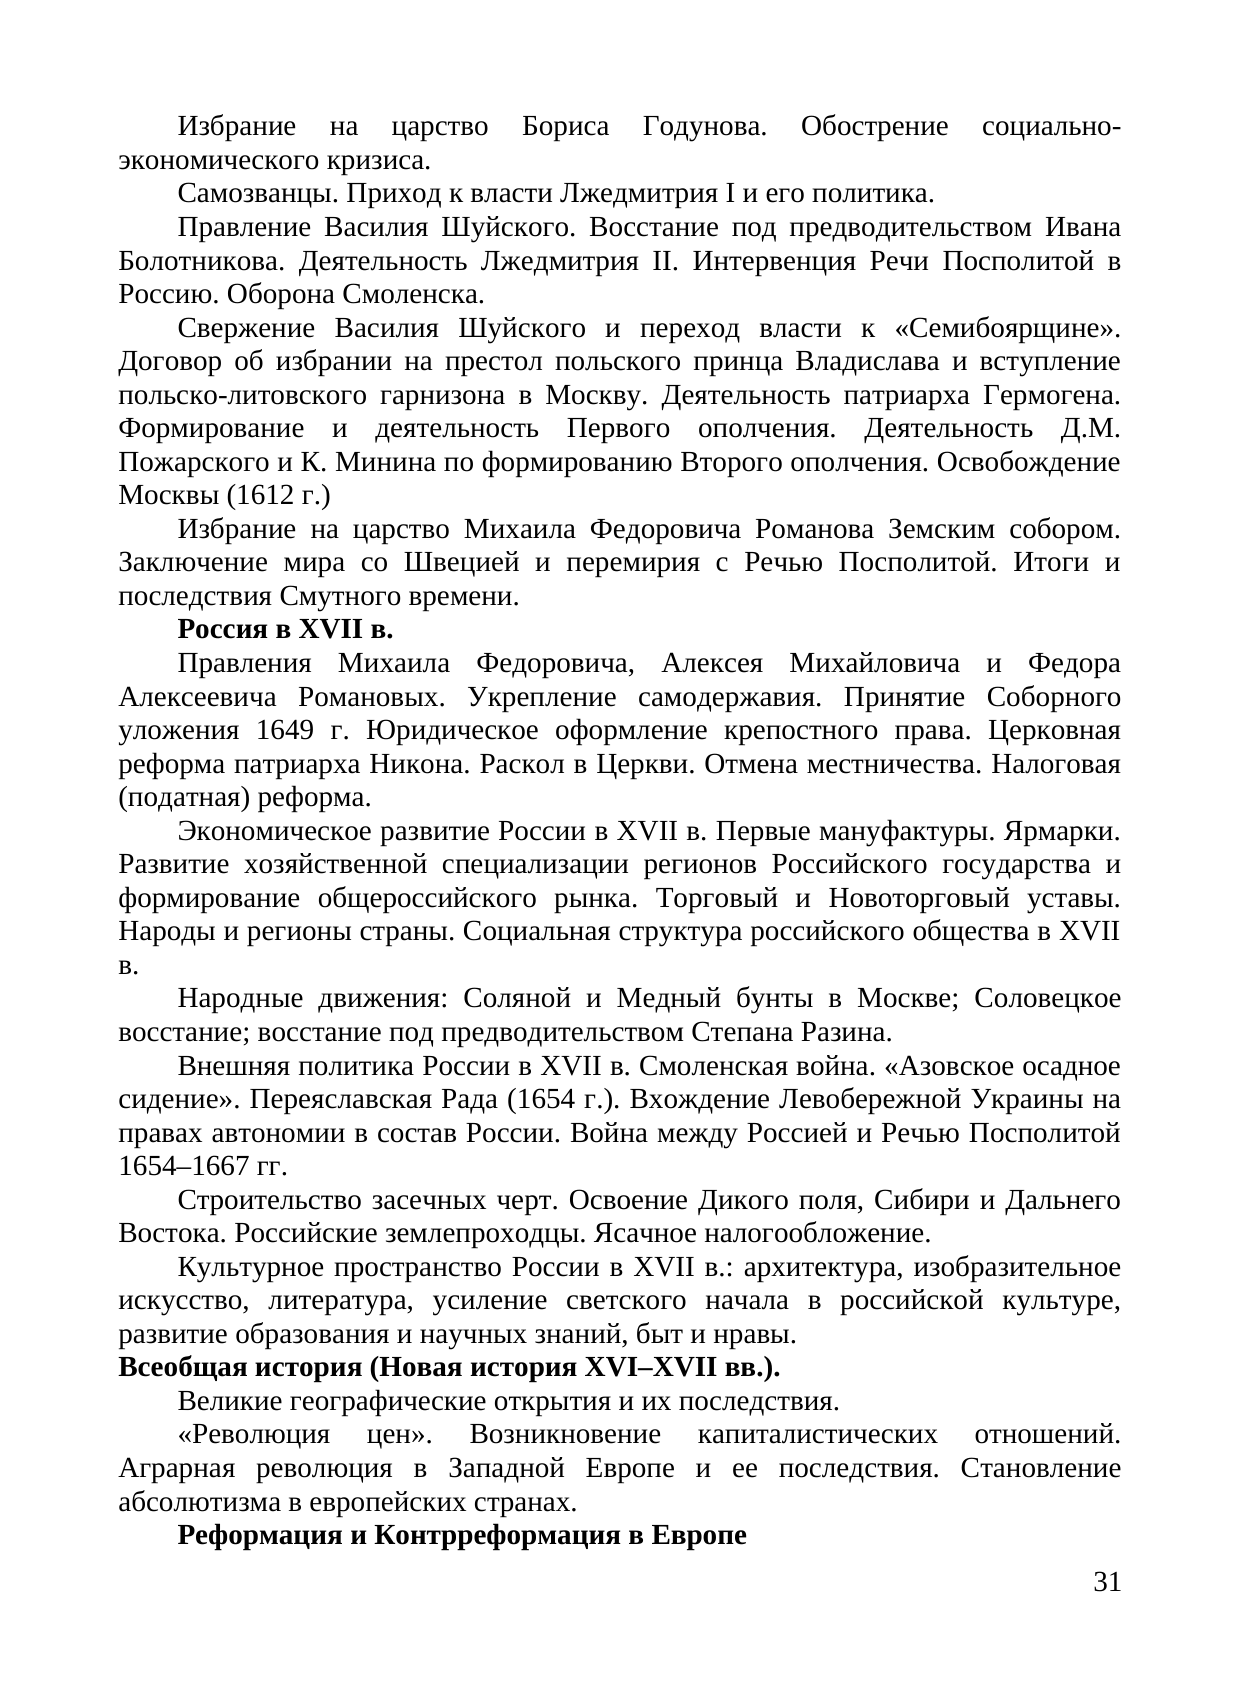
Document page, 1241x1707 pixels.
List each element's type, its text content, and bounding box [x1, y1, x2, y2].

text Свержение Василия Шуйского и переход власти к «Семибоярщине». Договор об избрании на престол польского принца Владислава и вступление польско-литовского гарнизона в Москву. Деятельность патриарха Гермогена. Формирование и деятельность Первого ополчения. Деятельность Д.М. Пожарского и К. Минина по формированию Второго ополчения. Освобождение Москвы (1612 г.) [118, 310, 1122, 511]
text Народные движения: Соляной и Медный бунты в Москве; Соловецкое восстание; восстание под предводительством Степана Разина. [118, 981, 1122, 1048]
text Культурное пространство России в XVII в.: архитектура, изобразительное искусство, литература, усиление светского начала в российской культуре, развитие образования и научных знаний, быт и нравы. [118, 1249, 1122, 1349]
text Великие географические открытия и их последствия. [118, 1383, 1122, 1417]
text «Революция цен». Возникновение капиталистических отношений. Аграрная революция в Западной Европе и ее последствия. Становление абсолютизма в европейских странах. [118, 1417, 1122, 1517]
text Всеобщая история (Новая история XVI–XVII вв.). [118, 1349, 1122, 1383]
text Внешняя политика России в XVII в. Смоленская война. «Азовское осадное сидение». Переяславская Рада (1654 г.). Вхождение Левобережной Украины на правах автономии в состав России. Война между Россией и Речью Посполитой 1654–1667 гг. [118, 1048, 1122, 1182]
text Избрание на царство Михаила Федоровича Романова Земским собором. Заключение мира со Швецией и перемирия с Речью Посполитой. Итоги и последствия Смутного времени. [118, 511, 1122, 612]
text Самозванцы. Приход к власти Лжедмитрия I и его политика. [118, 176, 1122, 209]
text Правления Михаила Федоровича, Алексея Михайловича и Федора Алексеевича Романовых. Укрепление самодержавия. Принятие Соборного уложения 1649 г. Юридическое оформление крепостного права. Церковная реформа патриарха Никона. Раскол в Церкви. Отмена местничества. Налоговая (податная) реформа. [118, 645, 1122, 813]
text Избрание на царство Бориса Годунова. Обострение социально-экономического кризиса. [118, 108, 1122, 176]
text Строительство засечных черт. Освоение Дикого поля, Сибири и Дальнего Востока. Российские землепроходцы. Ясачное налогообложение. [118, 1182, 1122, 1249]
text Реформация и Контрреформация в Европе [118, 1517, 1122, 1551]
text Экономическое развитие России в XVII в. Первые мануфактуры. Ярмарки. Развитие хозяйственной специализации регионов Российского государства и формирование общероссийского рынка. Торговый и Новоторговый уставы. Народы и регионы страны. Социальная структура российского общества в XVII в. [118, 813, 1122, 981]
text Россия в XVII в. [118, 612, 1122, 645]
text Правление Василия Шуйского. Восстание под предводительством Ивана Болотникова. Деятельность Лжедмитрия II. Интервенция Речи Посполитой в Россию. Оборона Смоленска. [118, 209, 1122, 310]
